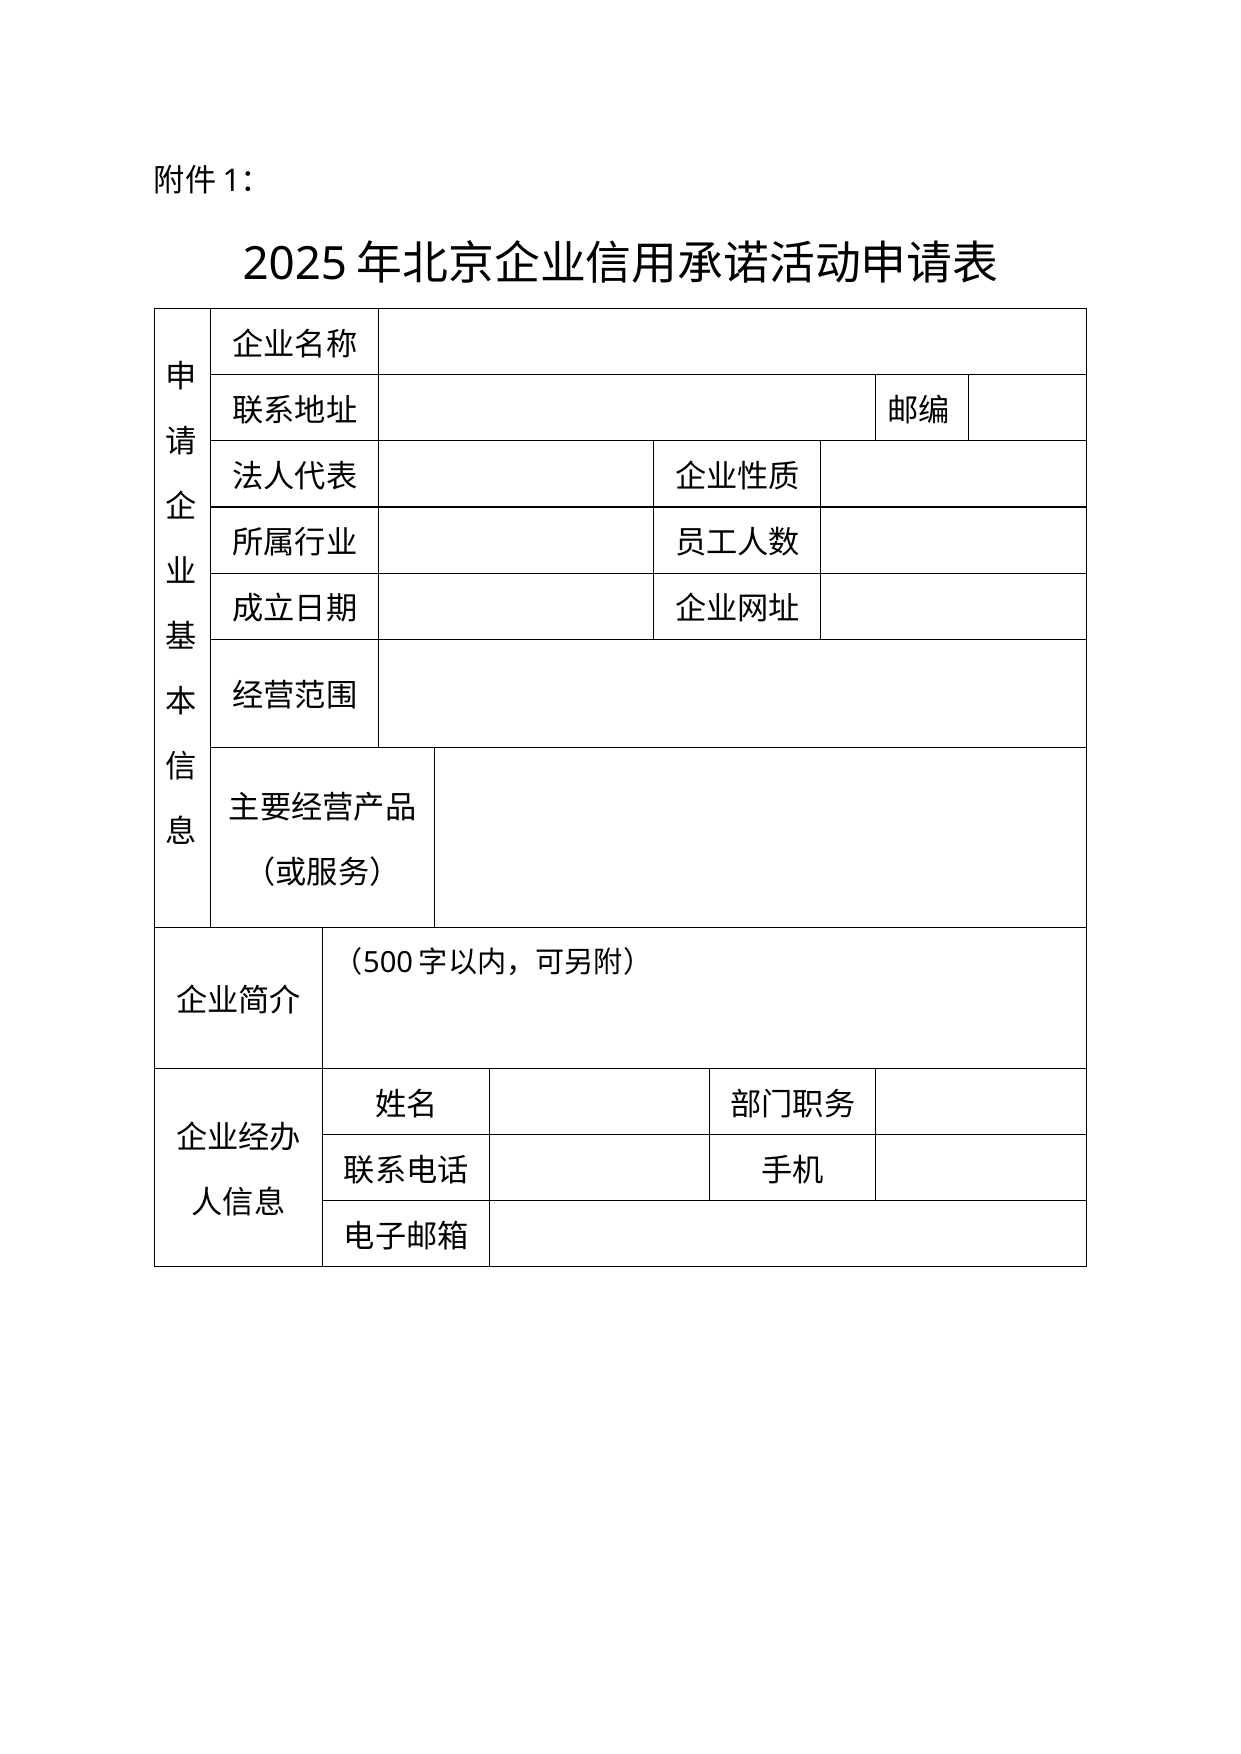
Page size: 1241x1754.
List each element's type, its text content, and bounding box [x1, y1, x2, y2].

table_cell 电子邮箱 [323, 1201, 489, 1266]
table_cell [876, 1069, 1086, 1134]
table_cell 所属行业 [211, 508, 378, 572]
table_cell 邮编 [876, 375, 968, 440]
table_cell 主要经营产品（或服务） [211, 748, 434, 927]
table_cell 经营范围 [211, 640, 378, 747]
table_cell 企业网址 [654, 574, 820, 638]
table_cell 企业性质 [654, 441, 820, 506]
table_cell 员工人数 [654, 508, 820, 572]
table_cell 联系电话 [323, 1135, 489, 1200]
table_cell [821, 574, 1086, 638]
table_cell 企业经办 人信息 [155, 1069, 322, 1266]
table_header 企业名称 [211, 309, 378, 374]
table_cell [490, 1135, 709, 1200]
table_cell 联系地址 [211, 375, 378, 440]
table_cell [379, 574, 653, 638]
text 附件1： [153, 146, 1130, 211]
text 2025年北京企业信用承诺活动申请表 [110, 211, 1130, 308]
table_cell 姓名 [323, 1069, 489, 1134]
table_cell 企业简介 [155, 928, 322, 1068]
table_cell 部门职务 [710, 1069, 875, 1134]
table_header 申请 企业基本信息 [155, 309, 210, 927]
table_cell [435, 748, 1086, 927]
table_cell [379, 441, 653, 506]
table_cell （500字以内，可另附） [323, 928, 1086, 1068]
table_cell [821, 441, 1086, 506]
table_cell 手机 [710, 1135, 875, 1200]
table_cell [379, 375, 875, 440]
table_header [379, 309, 1086, 374]
table_cell 成立日期 [211, 574, 378, 638]
table_cell [490, 1069, 709, 1134]
table_cell [821, 508, 1086, 572]
table_cell 法人代表 [211, 441, 378, 506]
table_cell [490, 1201, 1086, 1266]
table_cell [379, 508, 653, 572]
table_cell [876, 1135, 1086, 1200]
table_cell [379, 640, 1086, 747]
table_cell [969, 375, 1086, 440]
